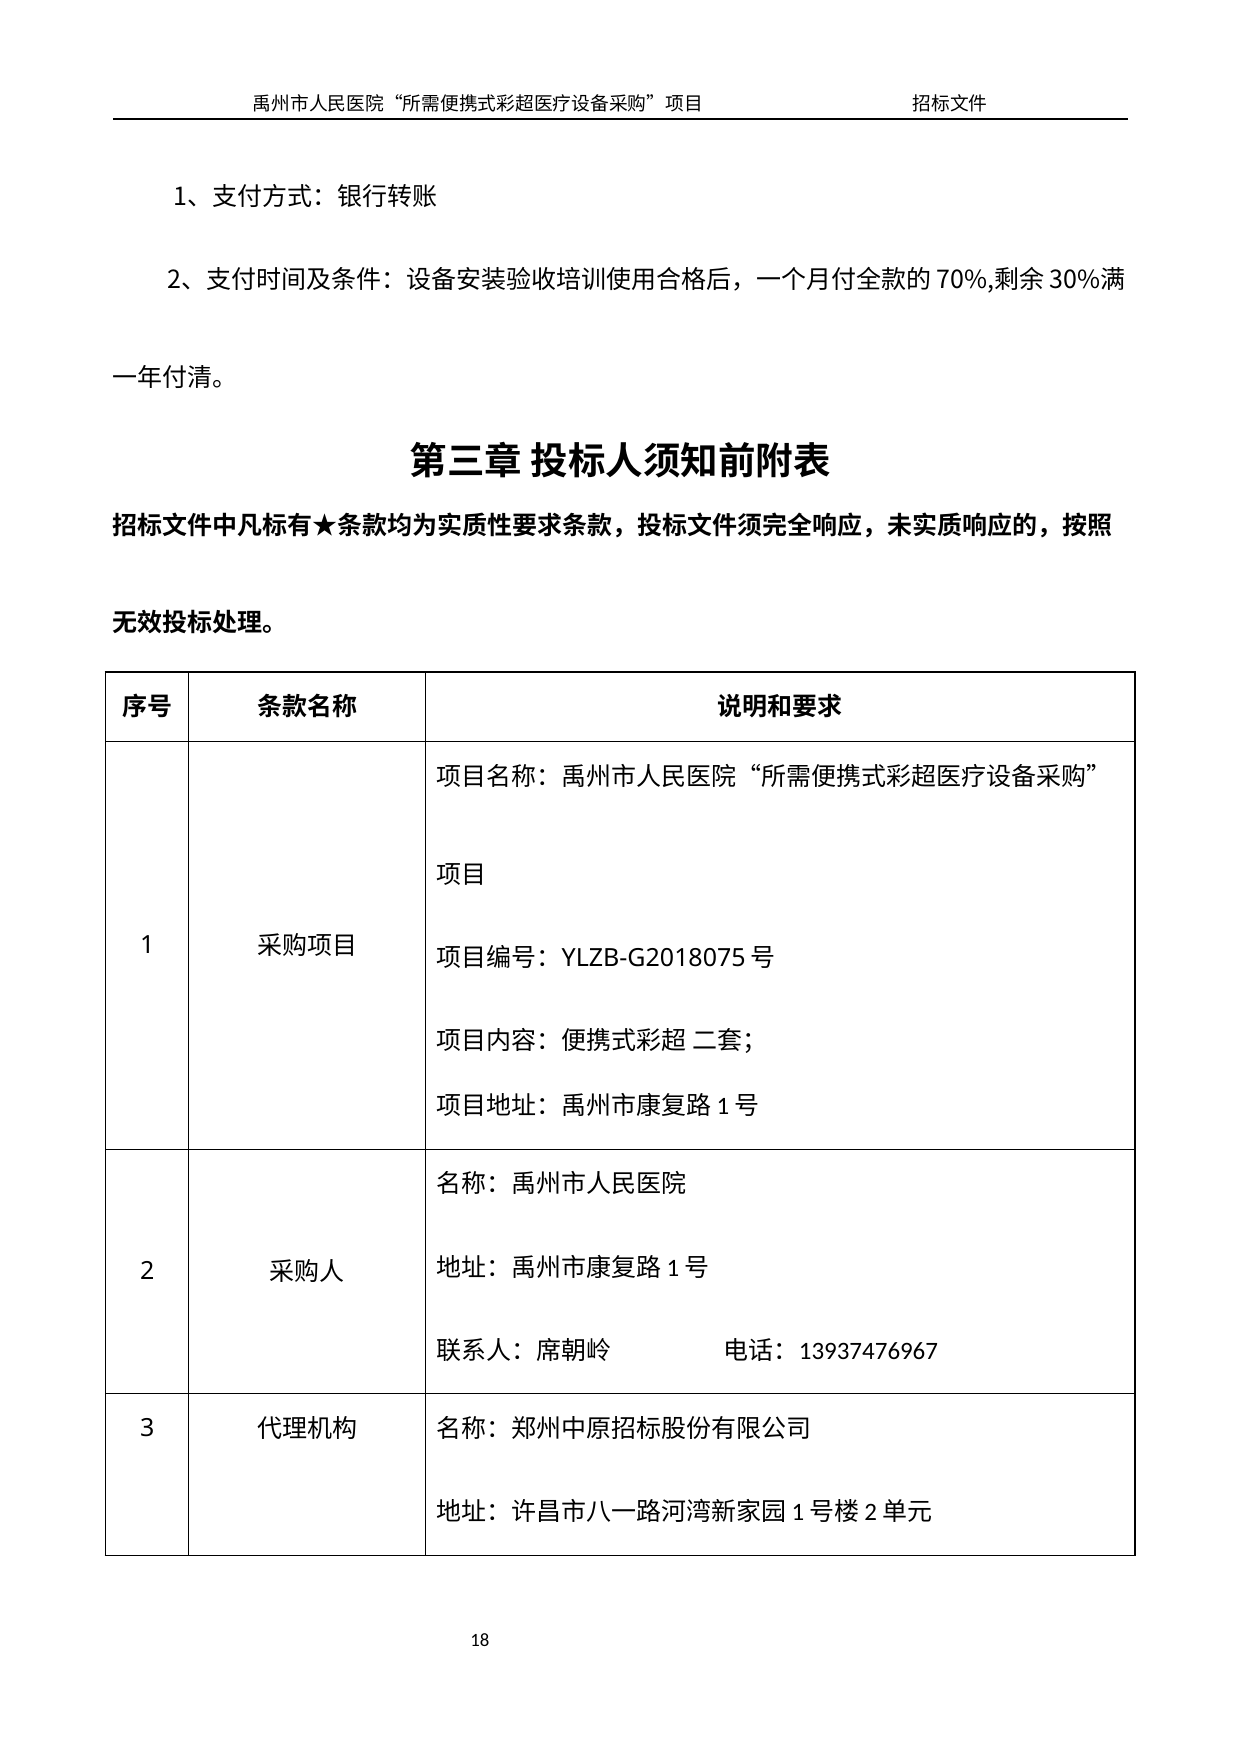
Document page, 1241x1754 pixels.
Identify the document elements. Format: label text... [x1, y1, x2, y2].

text 第三章 投标人须知前附表 [112, 426, 1128, 491]
text 招标文件中凡标有★条款均为实质性要求条款，投标文件须完全响应，未实质响应的，按照无效投标处理。 [112, 491, 1129, 653]
table_header 序号 [106, 673, 188, 741]
table_cell 采购人 [189, 1150, 425, 1393]
text 1、支付方式：银行转账 [112, 162, 1128, 227]
text 2、支付时间及条件：设备安装验收培训使用合格后，一个月付全款的70%,剩余30%满一年付清。 [112, 245, 1128, 408]
table_cell 项目名称：禹州市人民医院“所需便携式彩超医疗设备采购”项目 项目编号：YLZB-G2018075号 项目内容：便携式彩超 二套； 项目地址：禹州市康复路1号 [426, 742, 1134, 1148]
table_cell 代理机构 [189, 1394, 425, 1555]
table_cell 3 [106, 1394, 188, 1555]
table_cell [426, 1394, 1134, 1555]
table_header 说明和要求 [426, 673, 1134, 741]
table_cell 名称：禹州市人民医院 地址：禹州市康复路1号 联系人：席朝岭 电话：13937476967 [426, 1150, 1134, 1393]
table_cell 1 [106, 742, 188, 1148]
table_cell 采购项目 [189, 742, 425, 1148]
table_header 条款名称 [189, 673, 425, 741]
table_cell 2 [106, 1150, 188, 1393]
